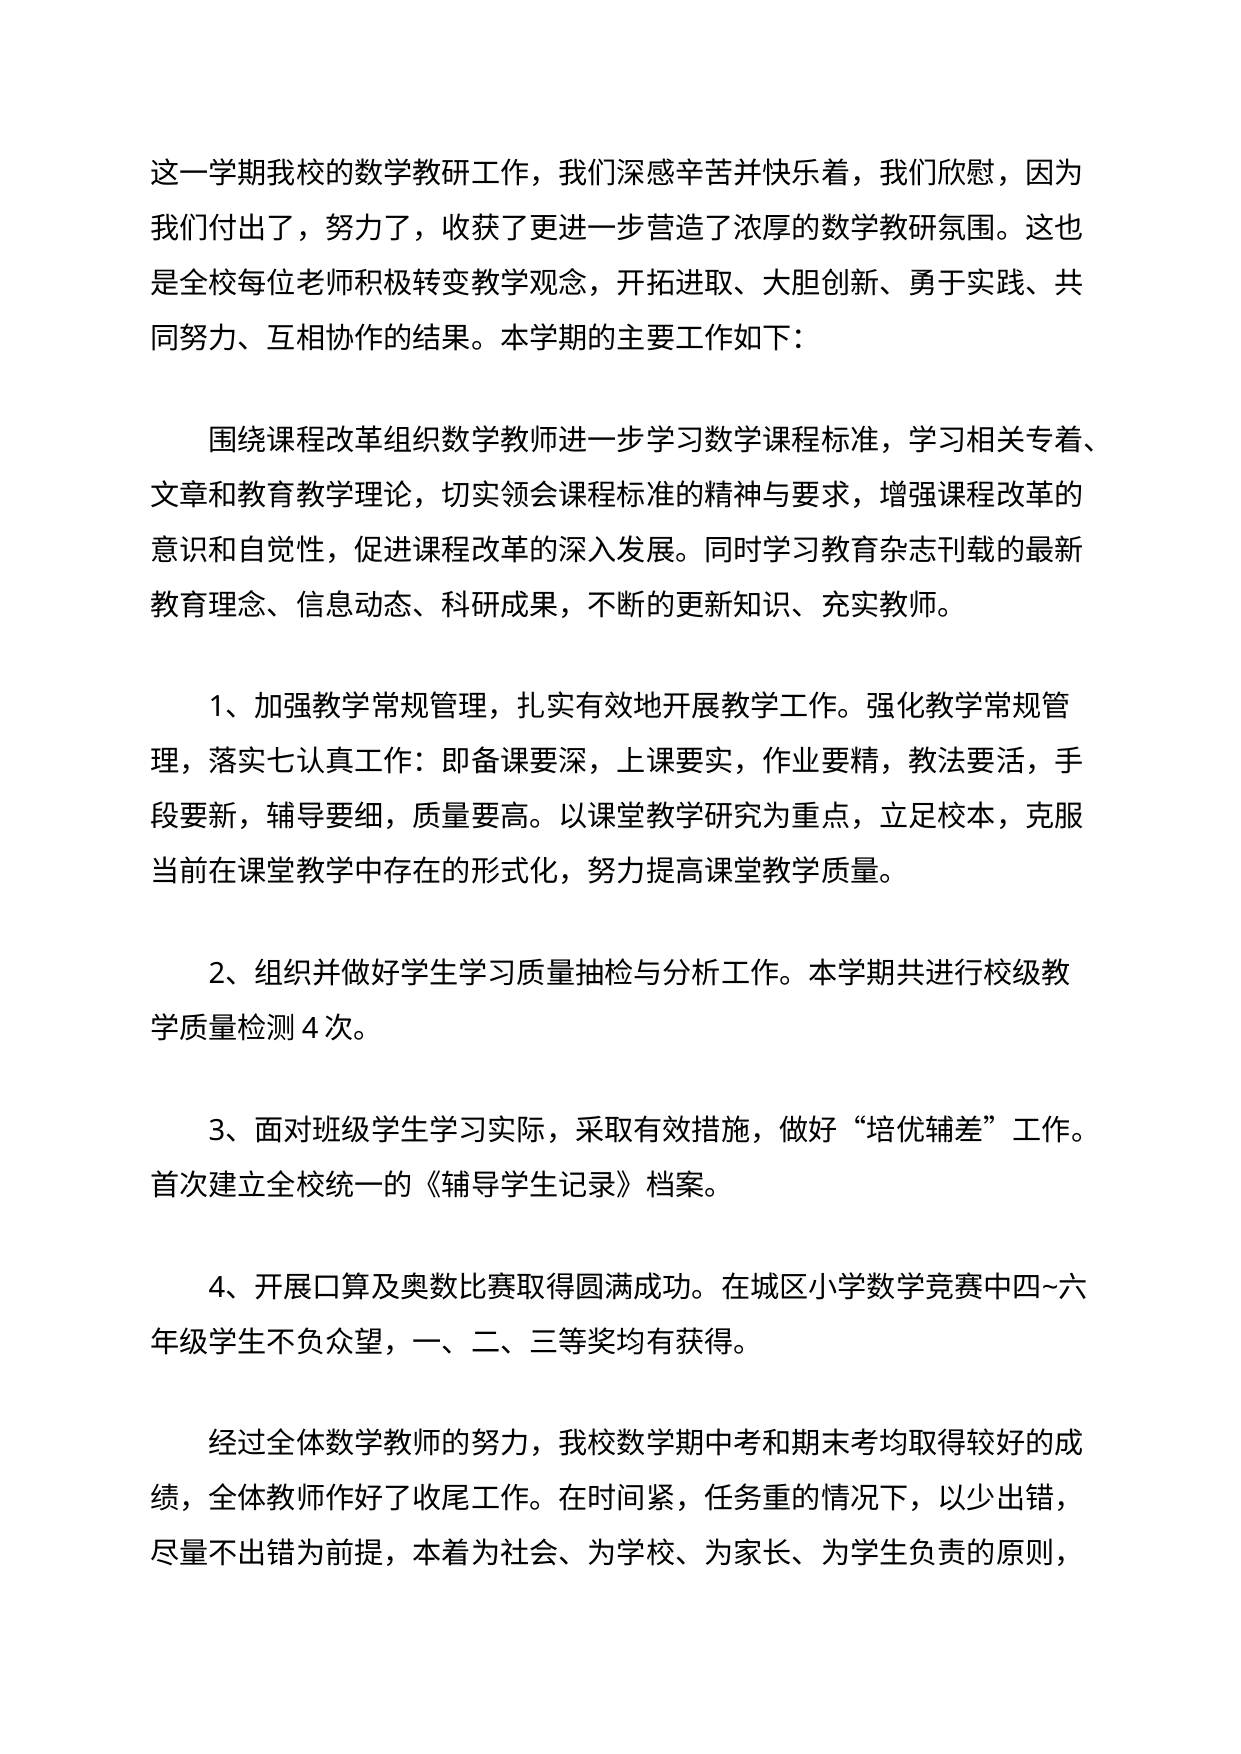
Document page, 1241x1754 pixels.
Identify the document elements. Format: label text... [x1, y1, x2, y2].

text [150, 150, 1090, 357]
text 4、开展口算及奥数比赛取得圆满成功。在城区小学数学竞赛中四~六年级学生不负众望，一、二、三等奖均有获得。 [150, 1263, 1090, 1361]
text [150, 1420, 1090, 1572]
text 1、加强教学常规管理，扎实有效地开展教学工作。强化教学常规管理，落实七认真工作：即备课要深，上课要实，作业要精，教法要活，手段要新，辅导要细，质量要高。以课堂教学研究为重点，立足校本，克服当前在课堂教学中存在的形式化，努力提高课堂教学质量。 [150, 683, 1090, 890]
text 2、组织并做好学生学习质量抽检与分析工作。本学期共进行校级教学质量检测4次。 [150, 949, 1090, 1047]
text 围绕课程改革组织数学教师进一步学习数学课程标准，学习相关专着、文章和教育教学理论，切实领会课程标准的精神与要求，增强课程改革的意识和自觉性，促进课程改革的深入发展。同时学习教育杂志刊载的最新教育理念、信息动态、科研成果，不断的更新知识、充实教师。 [150, 416, 1090, 623]
text 3、面对班级学生学习实际，采取有效措施，做好“培优辅差”工作。首次建立全校统一的《辅导学生记录》档案。 [150, 1106, 1090, 1204]
